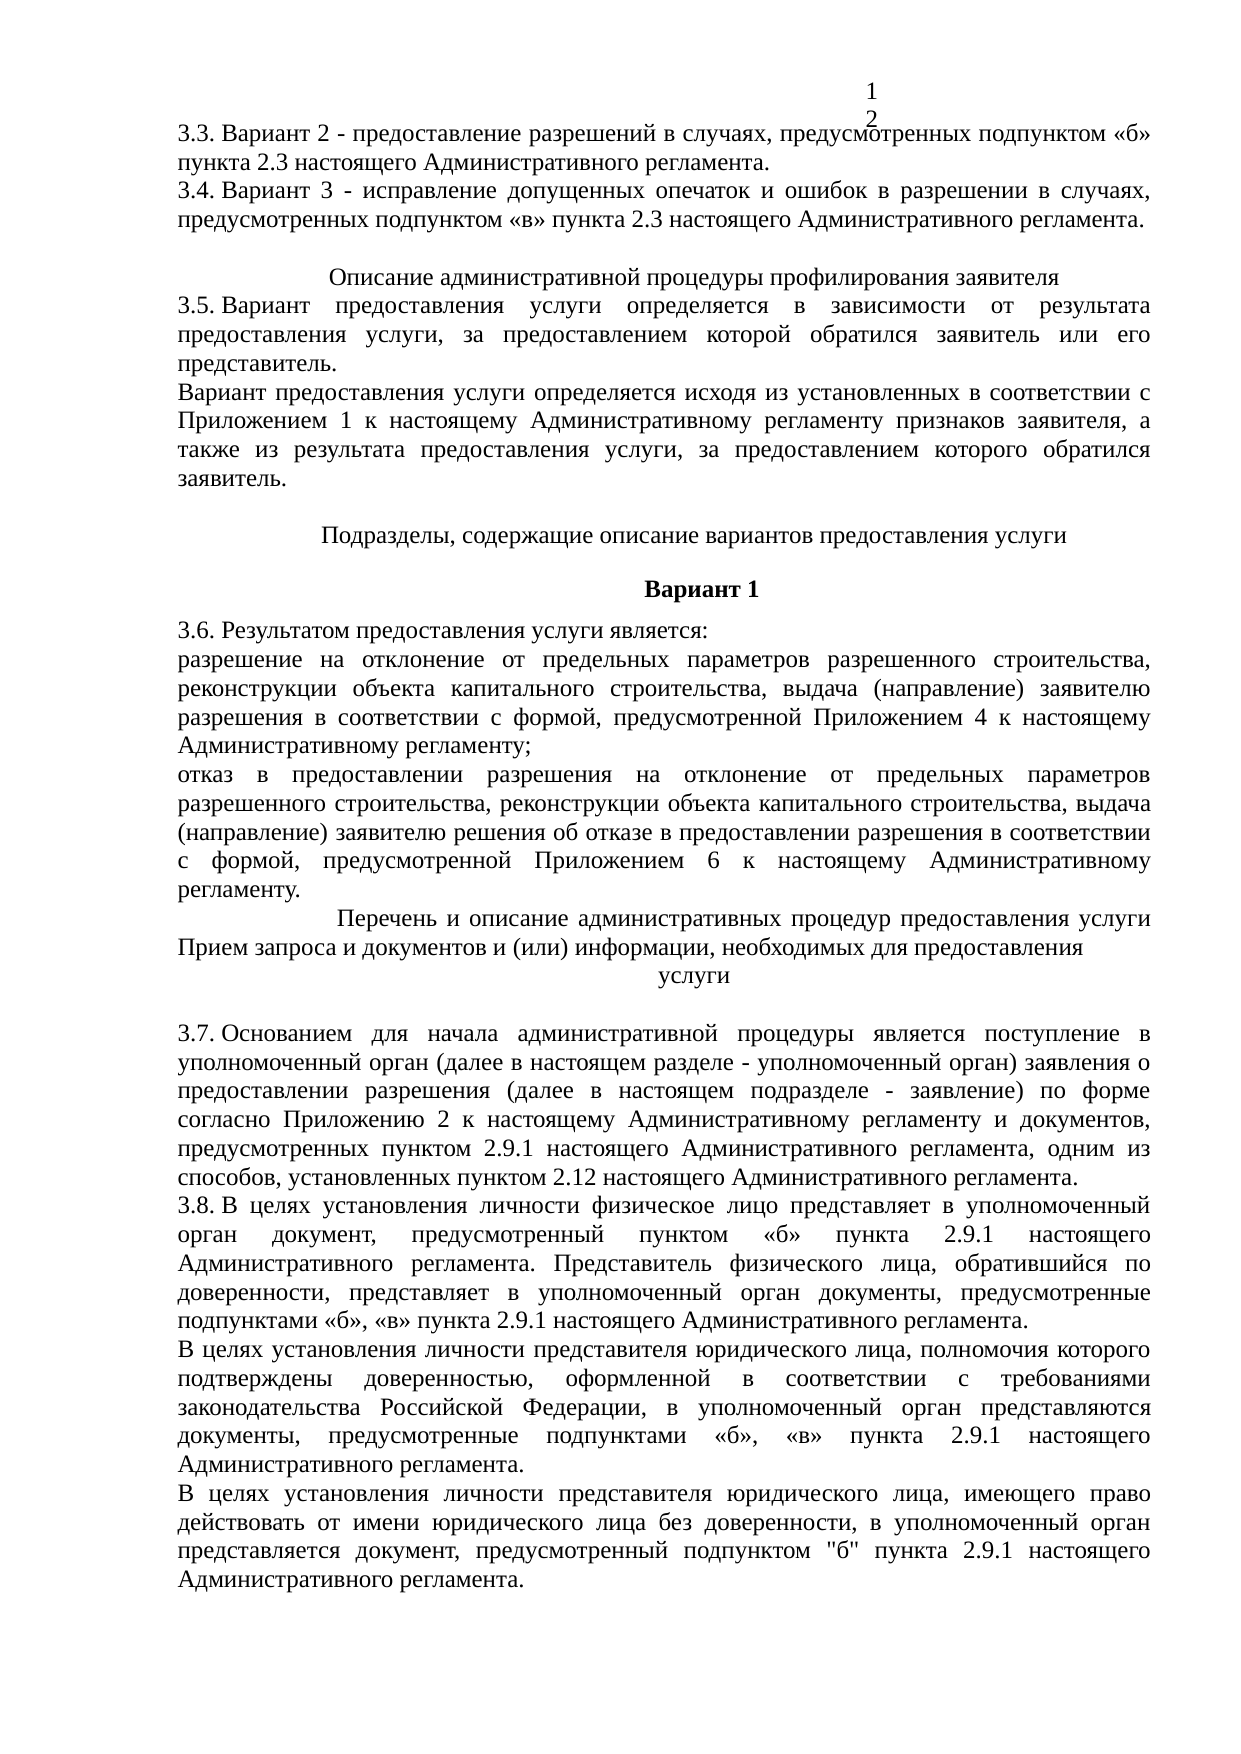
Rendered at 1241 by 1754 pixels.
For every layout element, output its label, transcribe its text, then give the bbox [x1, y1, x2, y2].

text Перечень и описание административных процедур предоставления услуги Прием запроса и документов и (или) информации, необходимых для предоставления [177, 903, 1152, 961]
text В целях установления личности представителя юридического лица, имеющего право действовать от имени юридического лица без доверенности, в уполномоченный орган представляется документ, предусмотренный подпунктом "б" пункта 2.9.1 настоящего Административного регламента. [177, 1478, 1152, 1593]
text В целях установления личности представителя юридического лица, полномочия которого подтверждены доверенностью, оформленной в соответствии с требованиями законодательства Российской Федерации, в уполномоченный орган представляются документы, предусмотренные подпунктами «б», «в» пункта 2.9.1 настоящего Административного регламента. [177, 1334, 1152, 1478]
text Подразделы, содержащие описание вариантов предоставления услуги [177, 521, 1152, 549]
text 3.5. Вариант предоставления услуги определяется в зависимости от результата предоставления услуги, за предоставлением которой обратился заявитель или его представитель. [177, 291, 1152, 377]
text 3.3. Вариант 2 - предоставление разрешений в случаях, предусмотренных подпунктом «б» пункта 2.3 настоящего Административного регламента. [177, 118, 1152, 176]
text Описание административной процедуры профилирования заявителя [177, 262, 1152, 291]
text услуги [177, 961, 1152, 989]
text 3.8. В целях установления личности физическое лицо представляет в уполномоченный орган документ, предусмотренный пунктом «б» пункта 2.9.1 настоящего Административного регламента. Представитель физического лица, обратившийся по доверенности, представляет в уполномоченный орган документы, предусмотренные подпунктами «б», «в» пункта 2.9.1 настоящего Административного регламента. [177, 1191, 1152, 1334]
text Вариант предоставления услуги определяется исходя из установленных в соответствии с Приложением 1 к настоящему Административному регламенту признаков заявителя, а также из результата предоставления услуги, за предоставлением которого обратился заявитель. [177, 377, 1152, 492]
text разрешение на отклонение от предельных параметров разрешенного строительства, реконструкции объекта капитального строительства, выдача (направление) заявителю разрешения в соответствии с формой, предусмотренной Приложением 4 к настоящему Административному регламенту; [177, 644, 1152, 759]
text 3.7. Основанием для начала административной процедуры является поступление в уполномоченный орган (далее в настоящем разделе - уполномоченный орган) заявления о предоставлении разрешения (далее в настоящем подразделе - заявление) по форме согласно Приложению 2 к настоящему Административному регламенту и документов, предусмотренных пунктом 2.9.1 настоящего Административного регламента, одним из способов, установленных пунктом 2.12 настоящего Административного регламента. [177, 1018, 1152, 1191]
text Вариант 1 [177, 574, 1152, 603]
text отказ в предоставлении разрешения на отклонение от предельных параметров разрешенного строительства, реконструкции объекта капитального строительства, выдача (направление) заявителю решения об отказе в предоставлении разрешения в соответствии с формой, предусмотренной Приложением 6 к настоящему Административному регламенту. [177, 759, 1152, 903]
text 3.4. Вариант 3 - исправление допущенных опечаток и ошибок в разрешении в случаях, предусмотренных подпунктом «в» пункта 2.3 настоящего Административного регламента. [177, 176, 1152, 233]
text 3.6. Результатом предоставления услуги является: [177, 616, 1152, 644]
